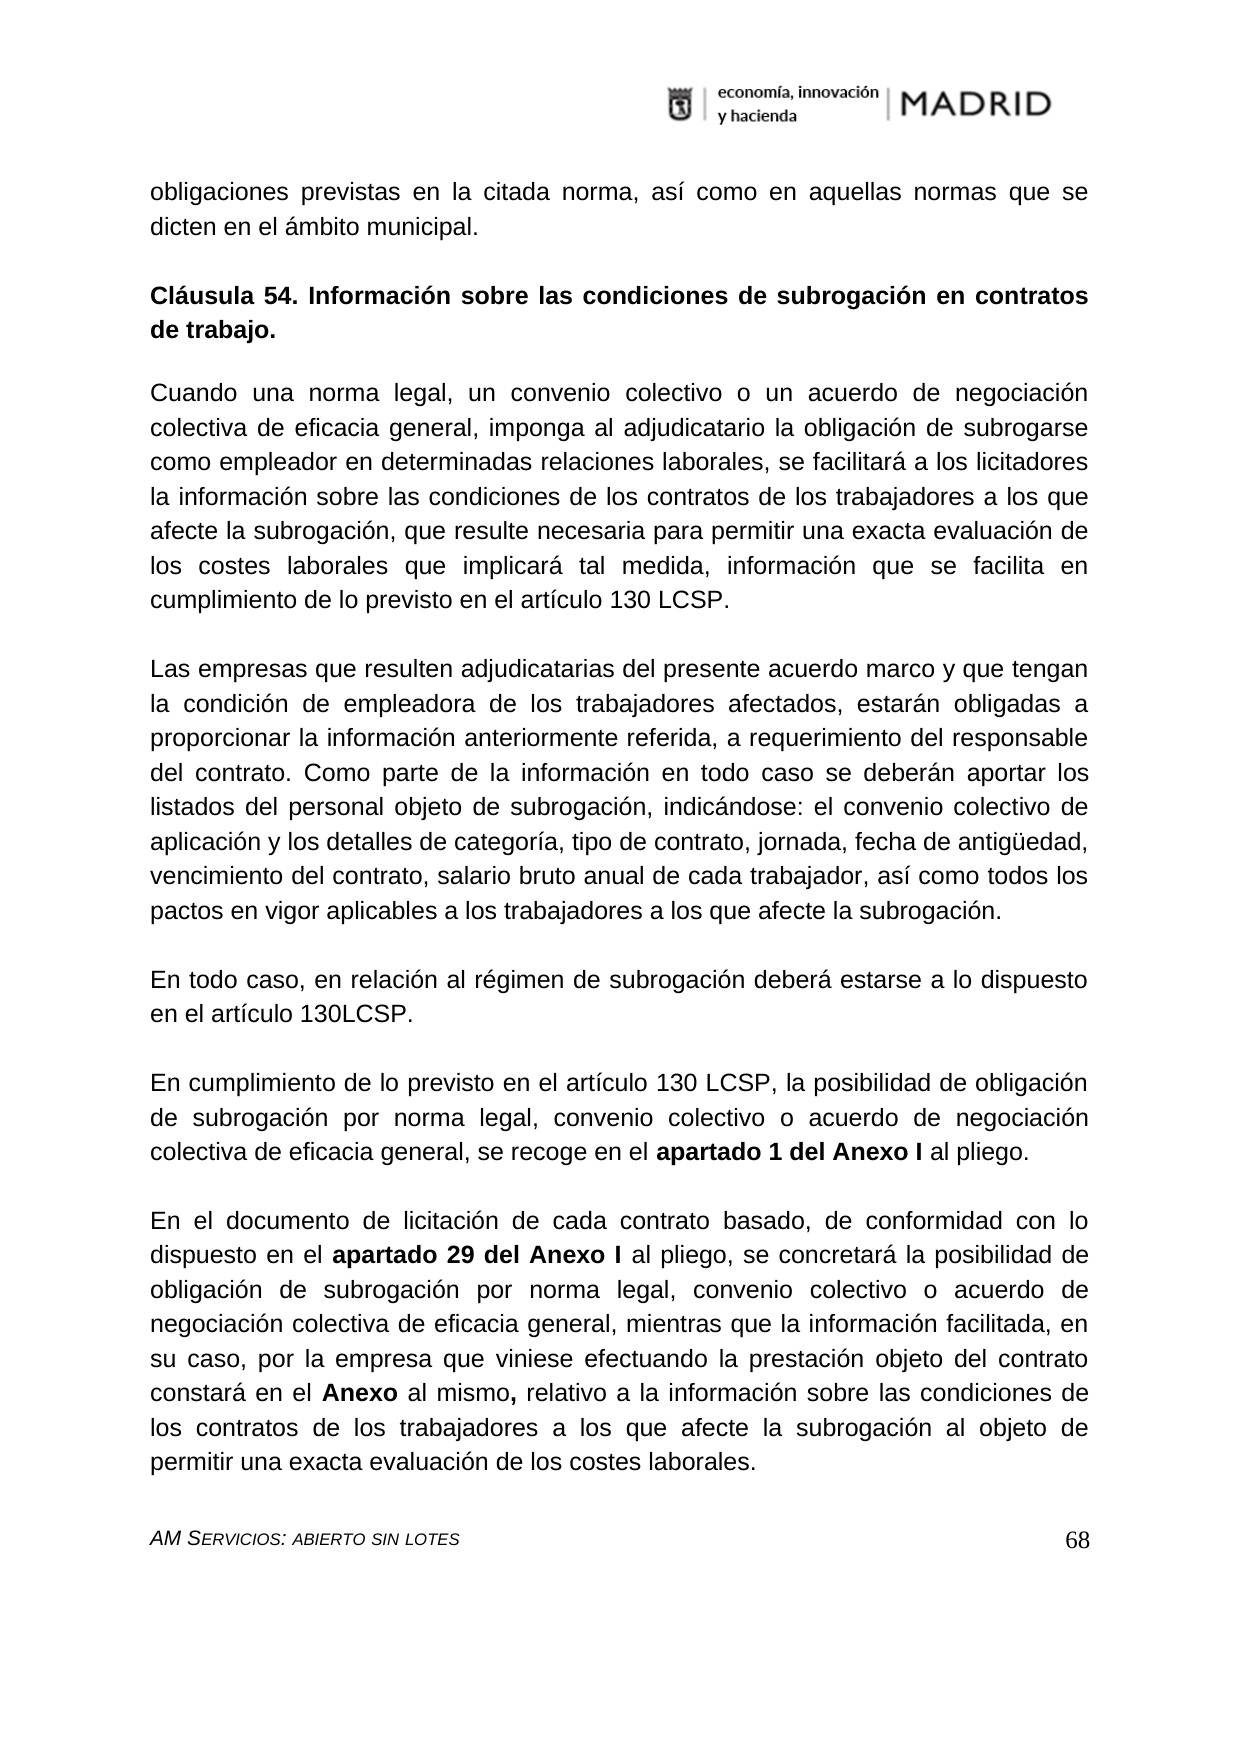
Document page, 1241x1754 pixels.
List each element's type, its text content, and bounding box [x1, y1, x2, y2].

subtitle Cláusula 54. Información sobre las condiciones de subrogación en contratos de trabajo. [150, 281, 1090, 344]
picture [647, 75, 1068, 142]
text En el documento de licitación de cada contrato basado, de conformidad con lo dispuesto en el apartado 29 del Anexo I al pliego, se concretará la posibilidad de obligación de subrogación por norma legal, convenio colectivo o acuerdo de negociación colectiva de eficacia general, mientras que la información facilitada, en su caso, por la empresa que viniese efectuando la prestación objeto del contrato constará en el Anexo al mismo, relativo a la información sobre las condiciones de los contratos de los trabajadores a los que afecte la subrogación al objeto de permitir una exacta evaluación de los costes laborales. [150, 1206, 1090, 1476]
text Cuando una norma legal, un convenio colectivo o un acuerdo de negociación colectiva de eficacia general, imponga al adjudicatario la obligación de subrogarse como empleador en determinadas relaciones laborales, se facilitará a los licitadores la información sobre las condiciones de los contratos de los trabajadores a los que afecte la subrogación, que resulte necesaria para permitir una exacta evaluación de los costes laborales que implicará tal medida, información que se facilita en cumplimiento de lo previsto en el artículo 130 LCSP. [150, 378, 1090, 614]
text Las empresas que resulten adjudicatarias del presente acuerdo marco y que tengan la condición de empleadora de los trabajadores afectados, estarán obligadas a proporcionar la información anteriormente referida, a requerimiento del responsable del contrato. Como parte de la información en todo caso se deberán aportar los listados del personal objeto de subrogación, indicándose: el convenio colectivo de aplicación y los detalles de categoría, tipo de contrato, jornada, fecha de antigüedad, vencimiento del contrato, salario bruto anual de cada trabajador, así como todos los pactos en vigor aplicables a los trabajadores a los que afecte la subrogación. [150, 654, 1090, 924]
text En todo caso, en relación al régimen de subrogación deberá estarse a lo dispuesto en el artículo 130LCSP. [150, 964, 1090, 1028]
text En cumplimiento de lo previsto en el artículo 130 LCSP, la posibilidad de obligación de subrogación por norma legal, convenio colectivo o acuerdo de negociación colectiva de eficacia general, se recoge en el apartado 1 del Anexo I al pliego. [150, 1068, 1090, 1166]
